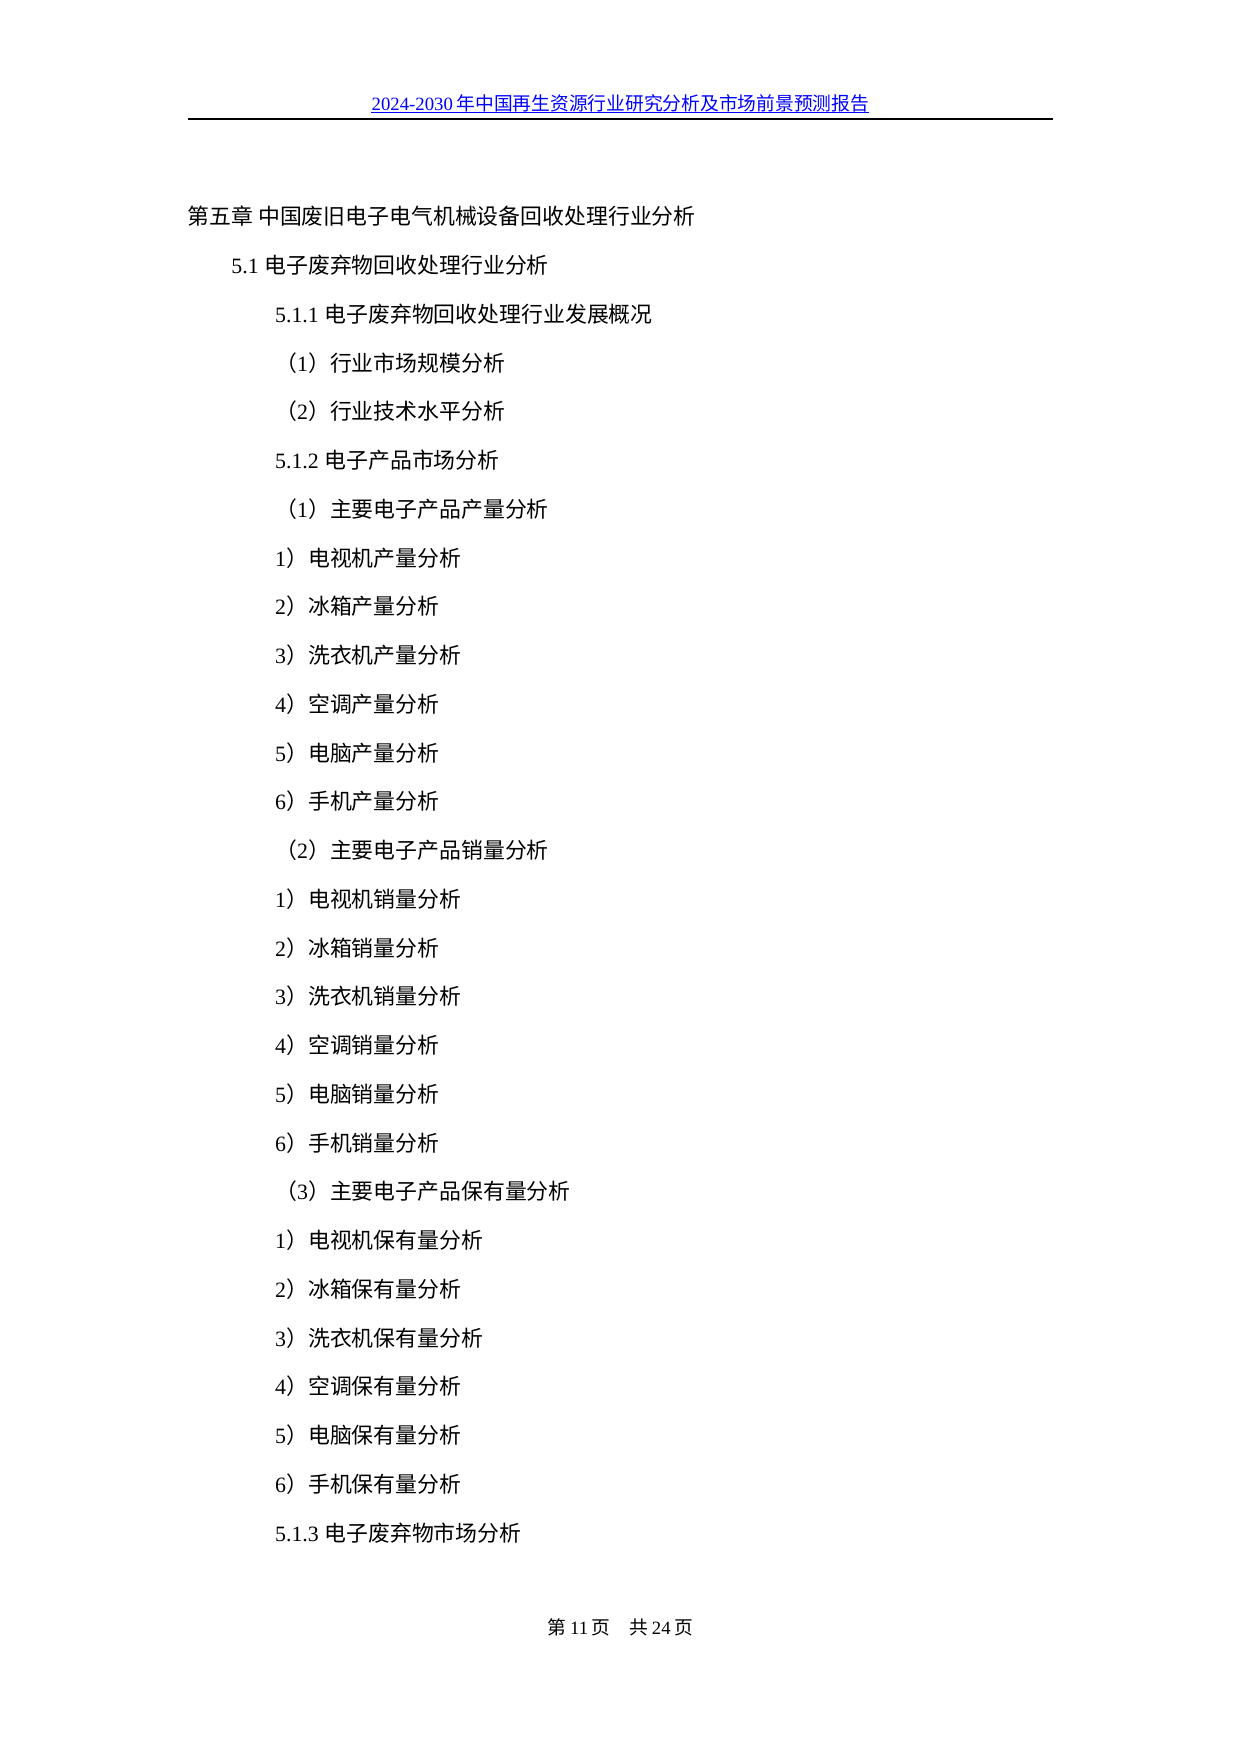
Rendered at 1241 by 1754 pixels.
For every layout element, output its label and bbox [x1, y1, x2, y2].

text [187, 150, 1053, 1548]
